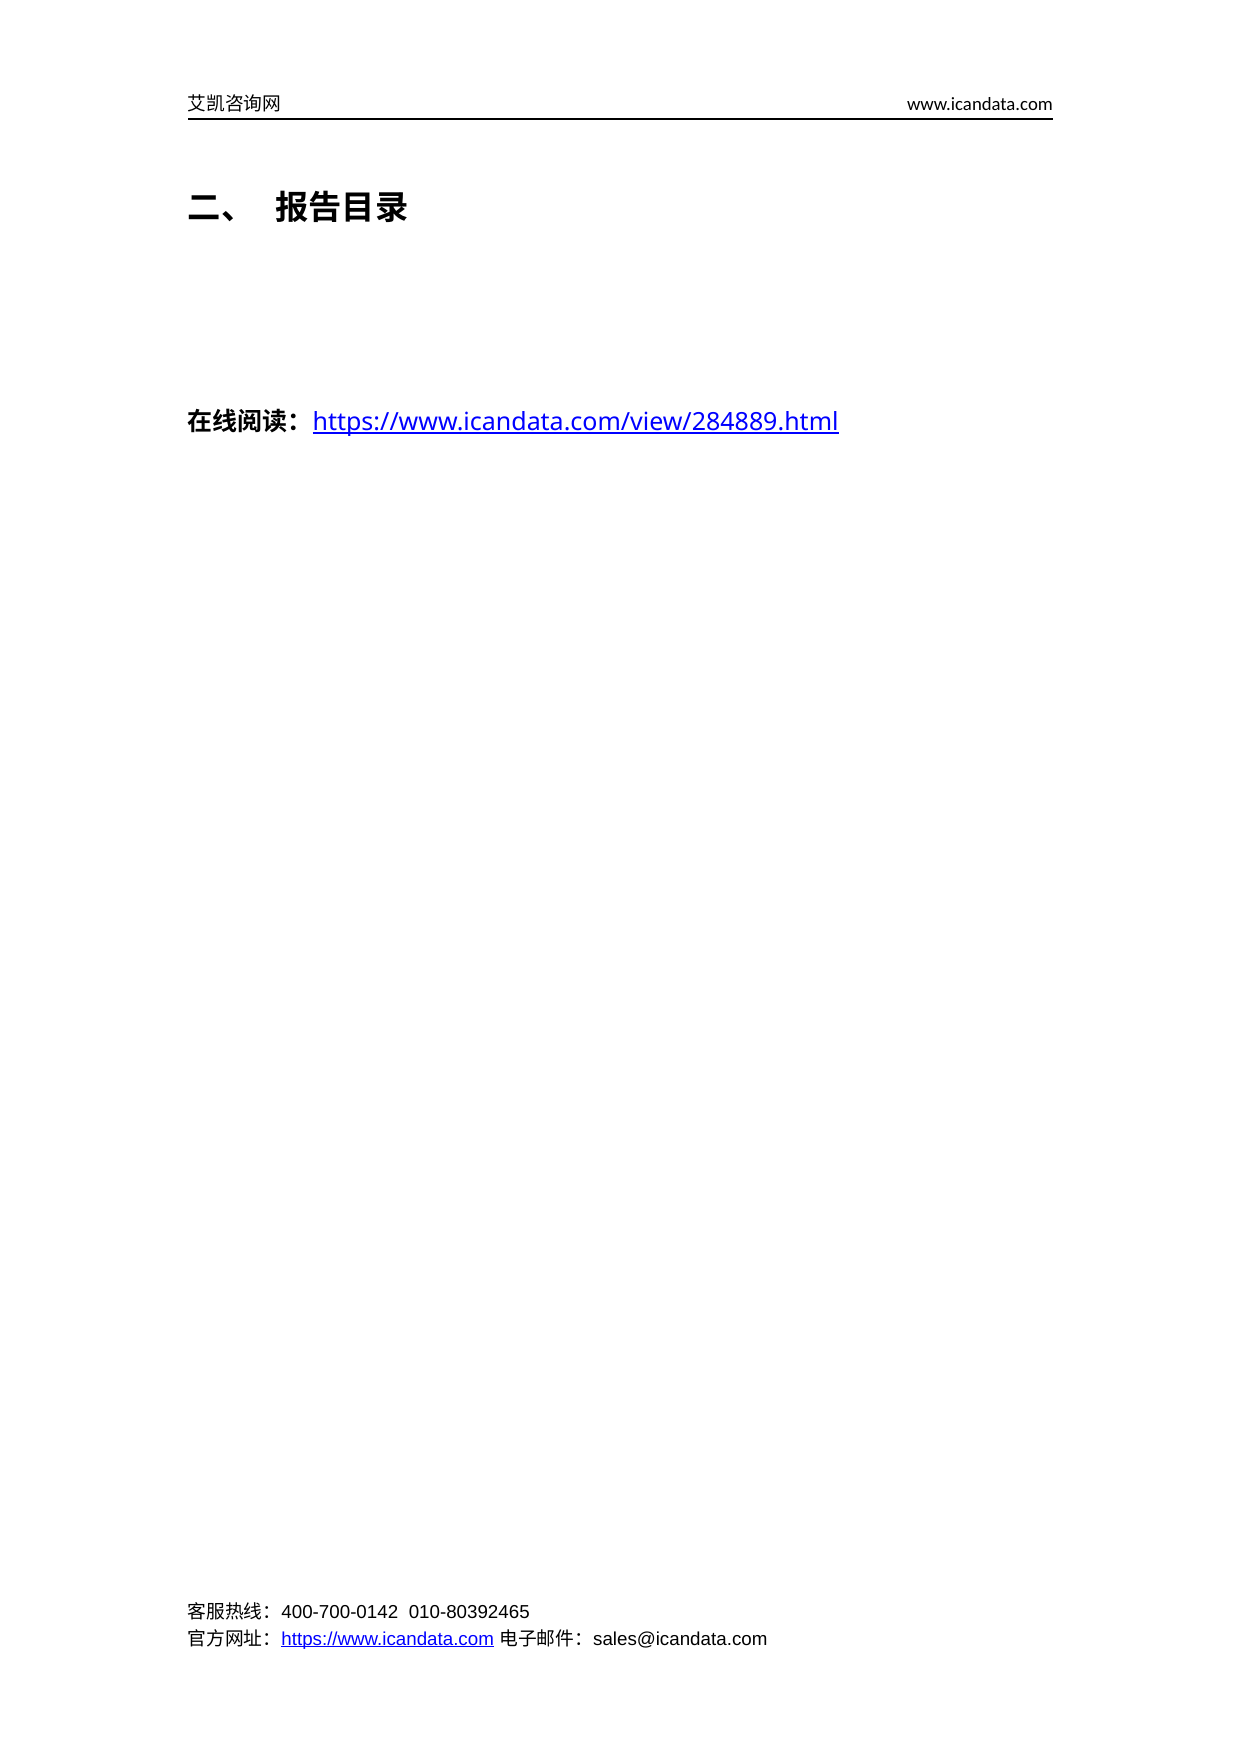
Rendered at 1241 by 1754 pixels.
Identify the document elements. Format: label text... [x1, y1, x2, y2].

text 在线阅读：https://www.icandata.com/view/284889.html [187, 387, 1053, 452]
subtitle 报告目录 [187, 172, 1053, 237]
